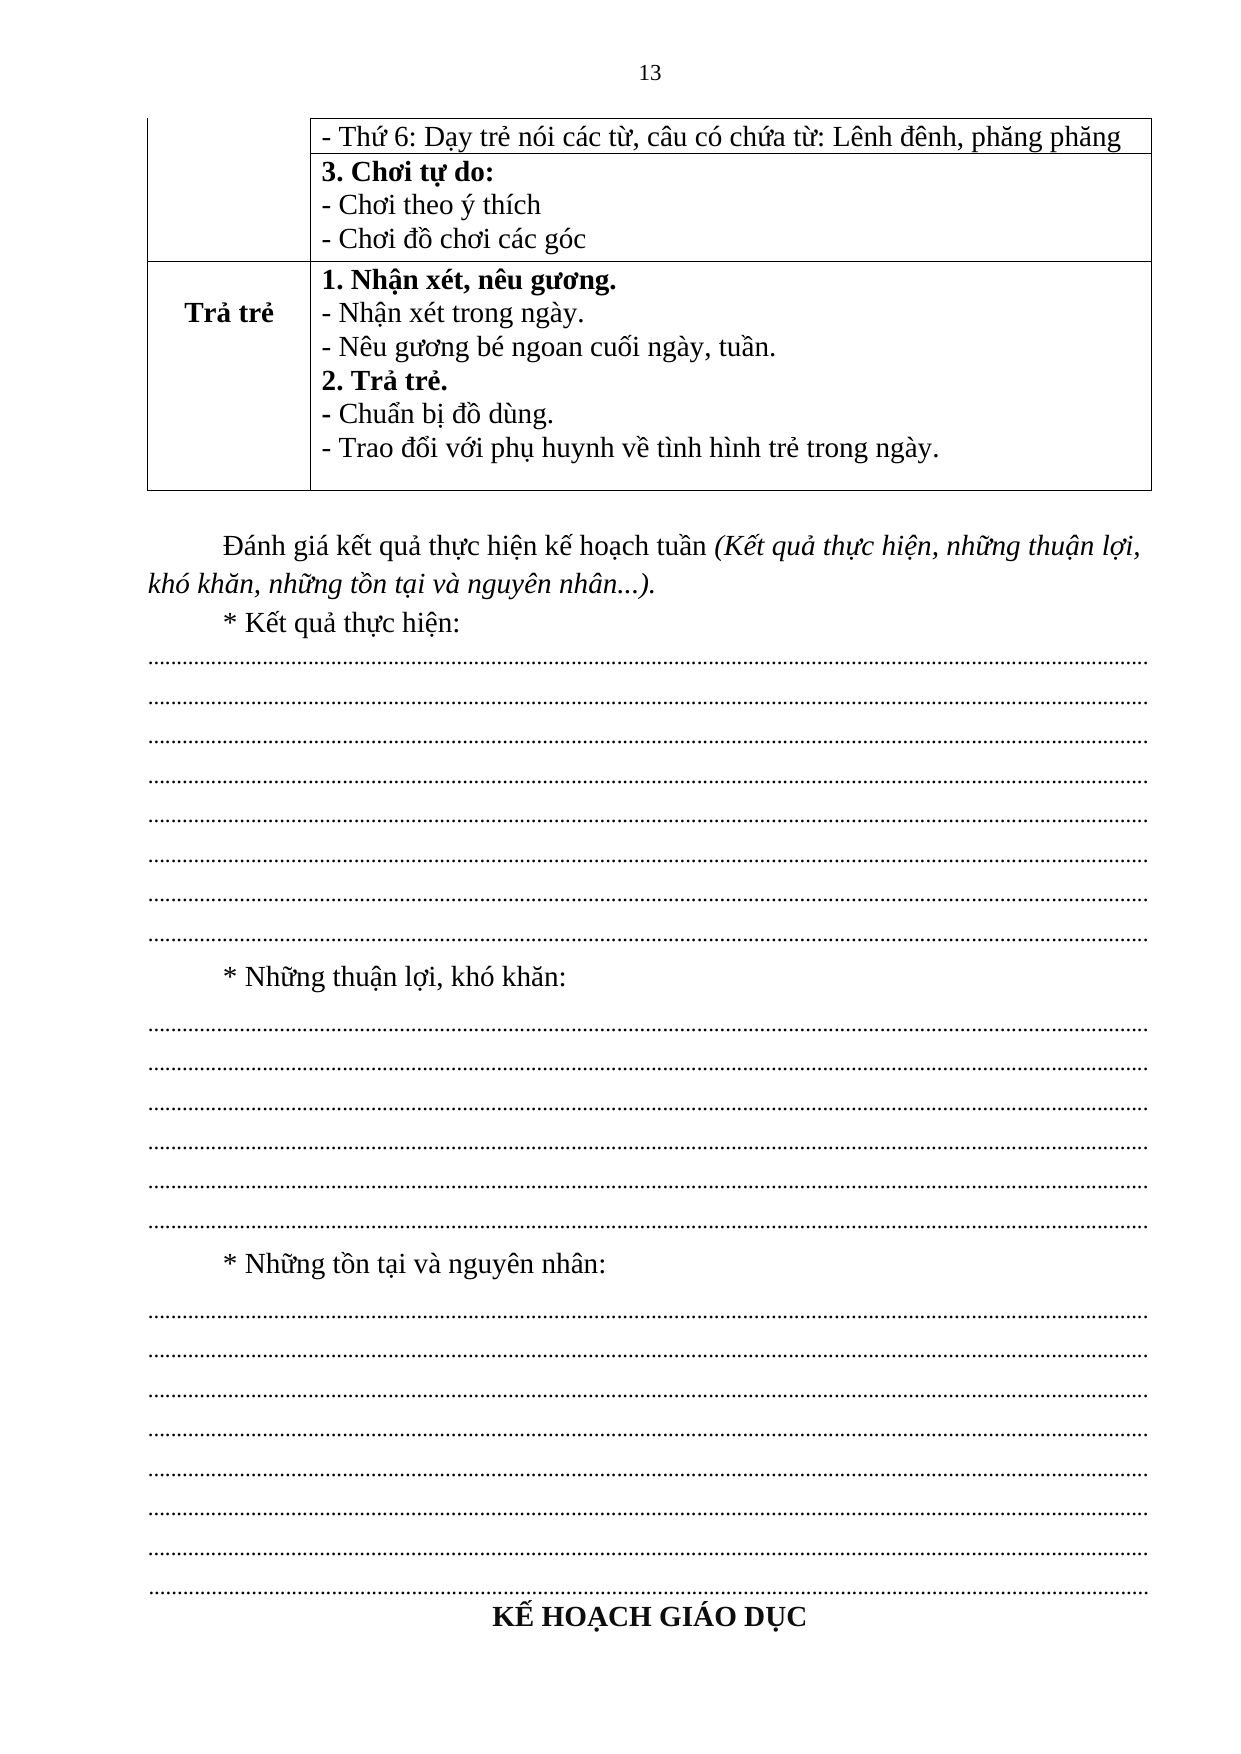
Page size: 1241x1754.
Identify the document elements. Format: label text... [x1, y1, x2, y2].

text ............................................................................................................................................................................... [148, 1088, 1152, 1115]
text ............................................................................................................................................................................... [148, 1167, 1152, 1194]
text ............................................................................................................................................................................... [148, 1415, 1152, 1442]
text ............................................................................................................................................................................... [148, 1207, 1152, 1233]
text ............................................................................................................................................................................... [148, 1297, 1152, 1323]
text ............................................................................................................................................................................... [148, 1573, 1152, 1599]
text ............................................................................................................................................................................... [148, 1009, 1152, 1036]
text ............................................................................................................................................................................... [148, 683, 1152, 709]
table_cell 1. Nhận xét, nêu gương. - Nhận xét trong ngày. - Nêu gương bé ngoan cuối ngày, tuần. 2. Trả trẻ. - Chuẩn bị đồ dùng. - Trao đổi với phụ huynh về tình hình trẻ trong ngày. [311, 262, 1151, 489]
table_cell Trả trẻ [148, 262, 310, 489]
text ............................................................................................................................................................................... [148, 1534, 1152, 1560]
text ............................................................................................................................................................................... [148, 1455, 1152, 1481]
text ............................................................................................................................................................................... [148, 920, 1152, 946]
text ............................................................................................................................................................................... [148, 880, 1152, 907]
text ............................................................................................................................................................................... [148, 1376, 1152, 1402]
text ............................................................................................................................................................................... [148, 1494, 1152, 1521]
text * Kết quả thực hiện: [148, 605, 1152, 638]
text KẾ HOẠCH GIÁO DỤC [148, 1599, 1152, 1633]
text * Những thuận lợi, khó khăn: [223, 959, 1152, 993]
text ............................................................................................................................................................................... [148, 801, 1152, 828]
text Đánh giá kết quả thực hiện kế hoạch tuần (Kết quả thực hiện, những thuận lợi, khó khăn, những tồn tại và nguyên nhân...). [148, 528, 1152, 600]
text ............................................................................................................................................................................... [148, 722, 1152, 749]
text * Những tồn tại và nguyên nhân: [148, 1246, 1152, 1280]
text ............................................................................................................................................................................... [148, 762, 1152, 788]
text ............................................................................................................................................................................... [148, 1128, 1152, 1154]
text ............................................................................................................................................................................... [148, 643, 1152, 670]
text ............................................................................................................................................................................... [148, 1049, 1152, 1075]
text ............................................................................................................................................................................... [148, 841, 1152, 867]
text ............................................................................................................................................................................... [148, 1336, 1152, 1363]
table_cell 3. Chơi tự do: - Chơi theo ý thích - Chơi đồ chơi các góc [311, 154, 1151, 261]
